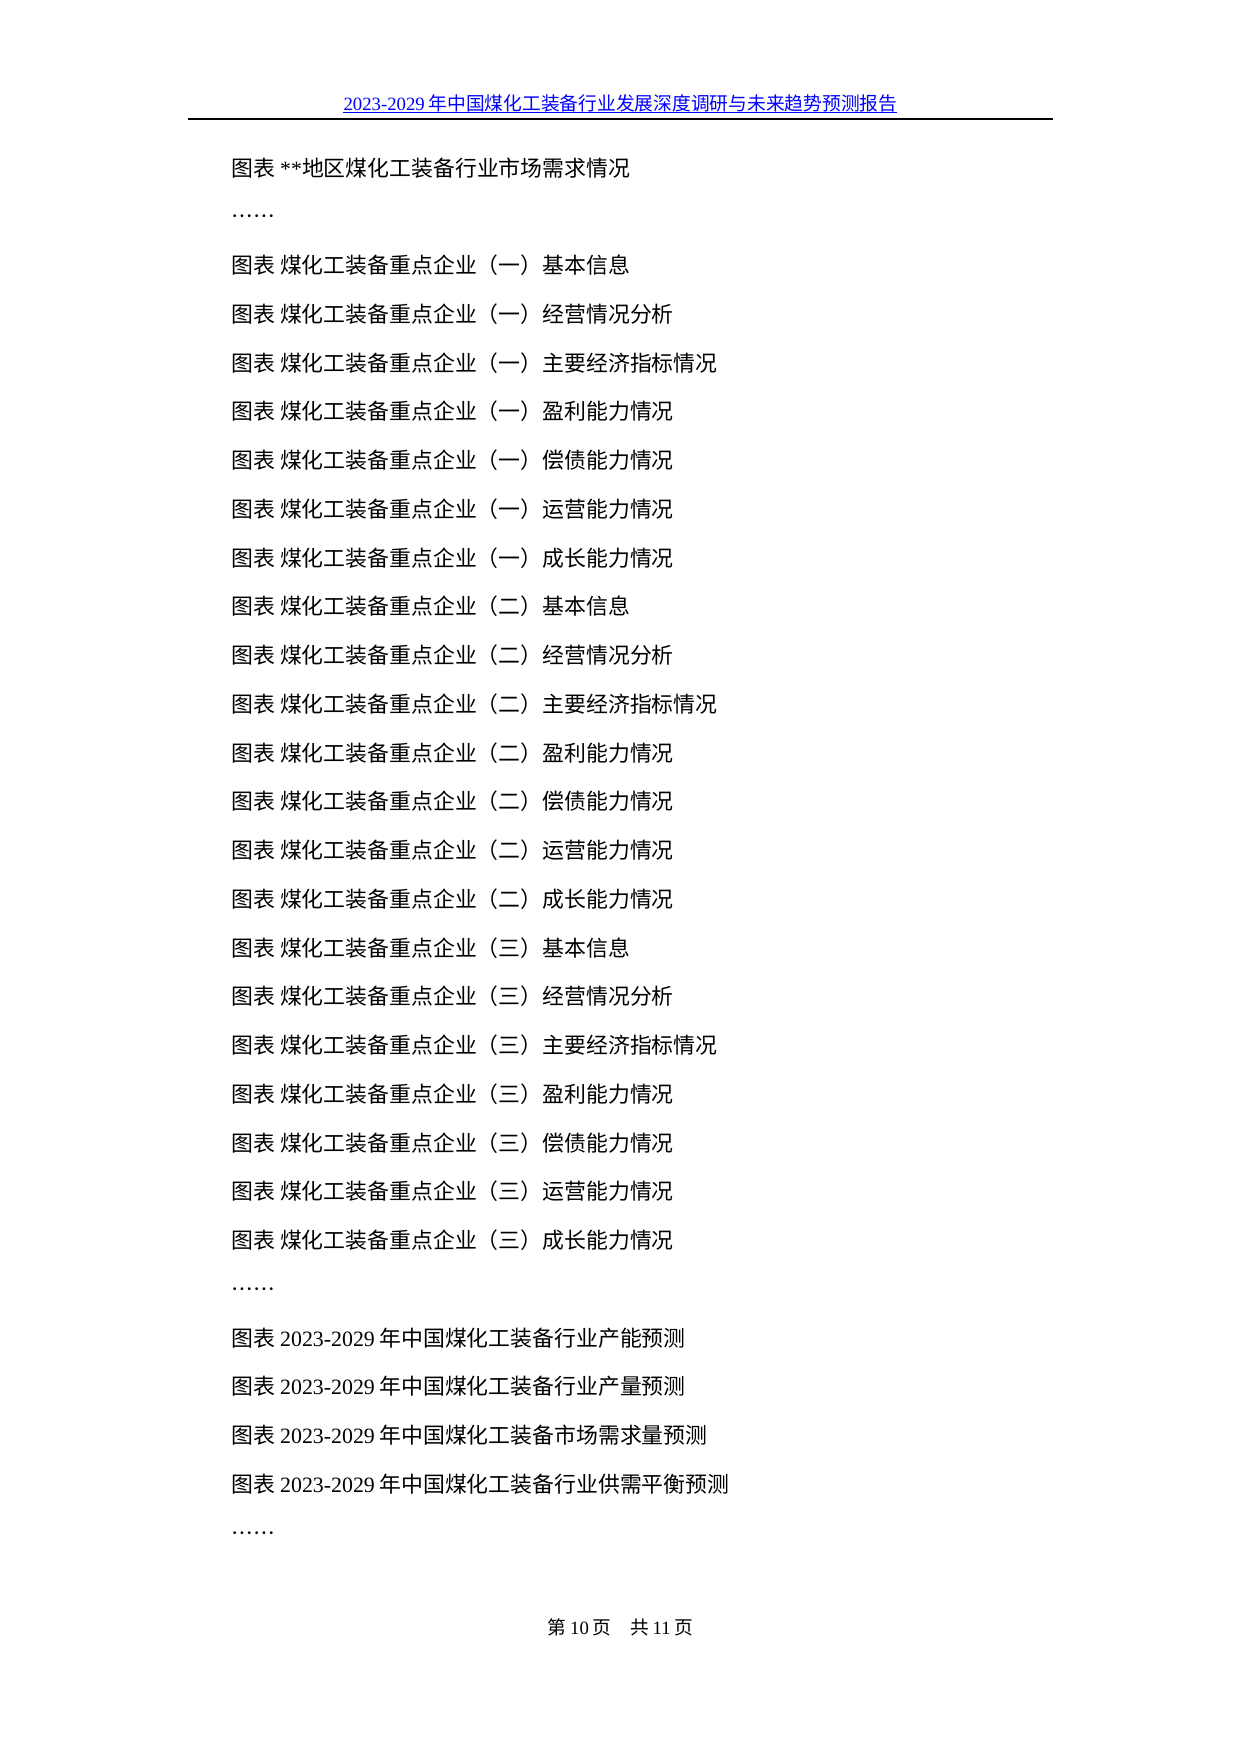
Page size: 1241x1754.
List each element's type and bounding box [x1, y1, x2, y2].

text [187, 150, 1053, 1548]
